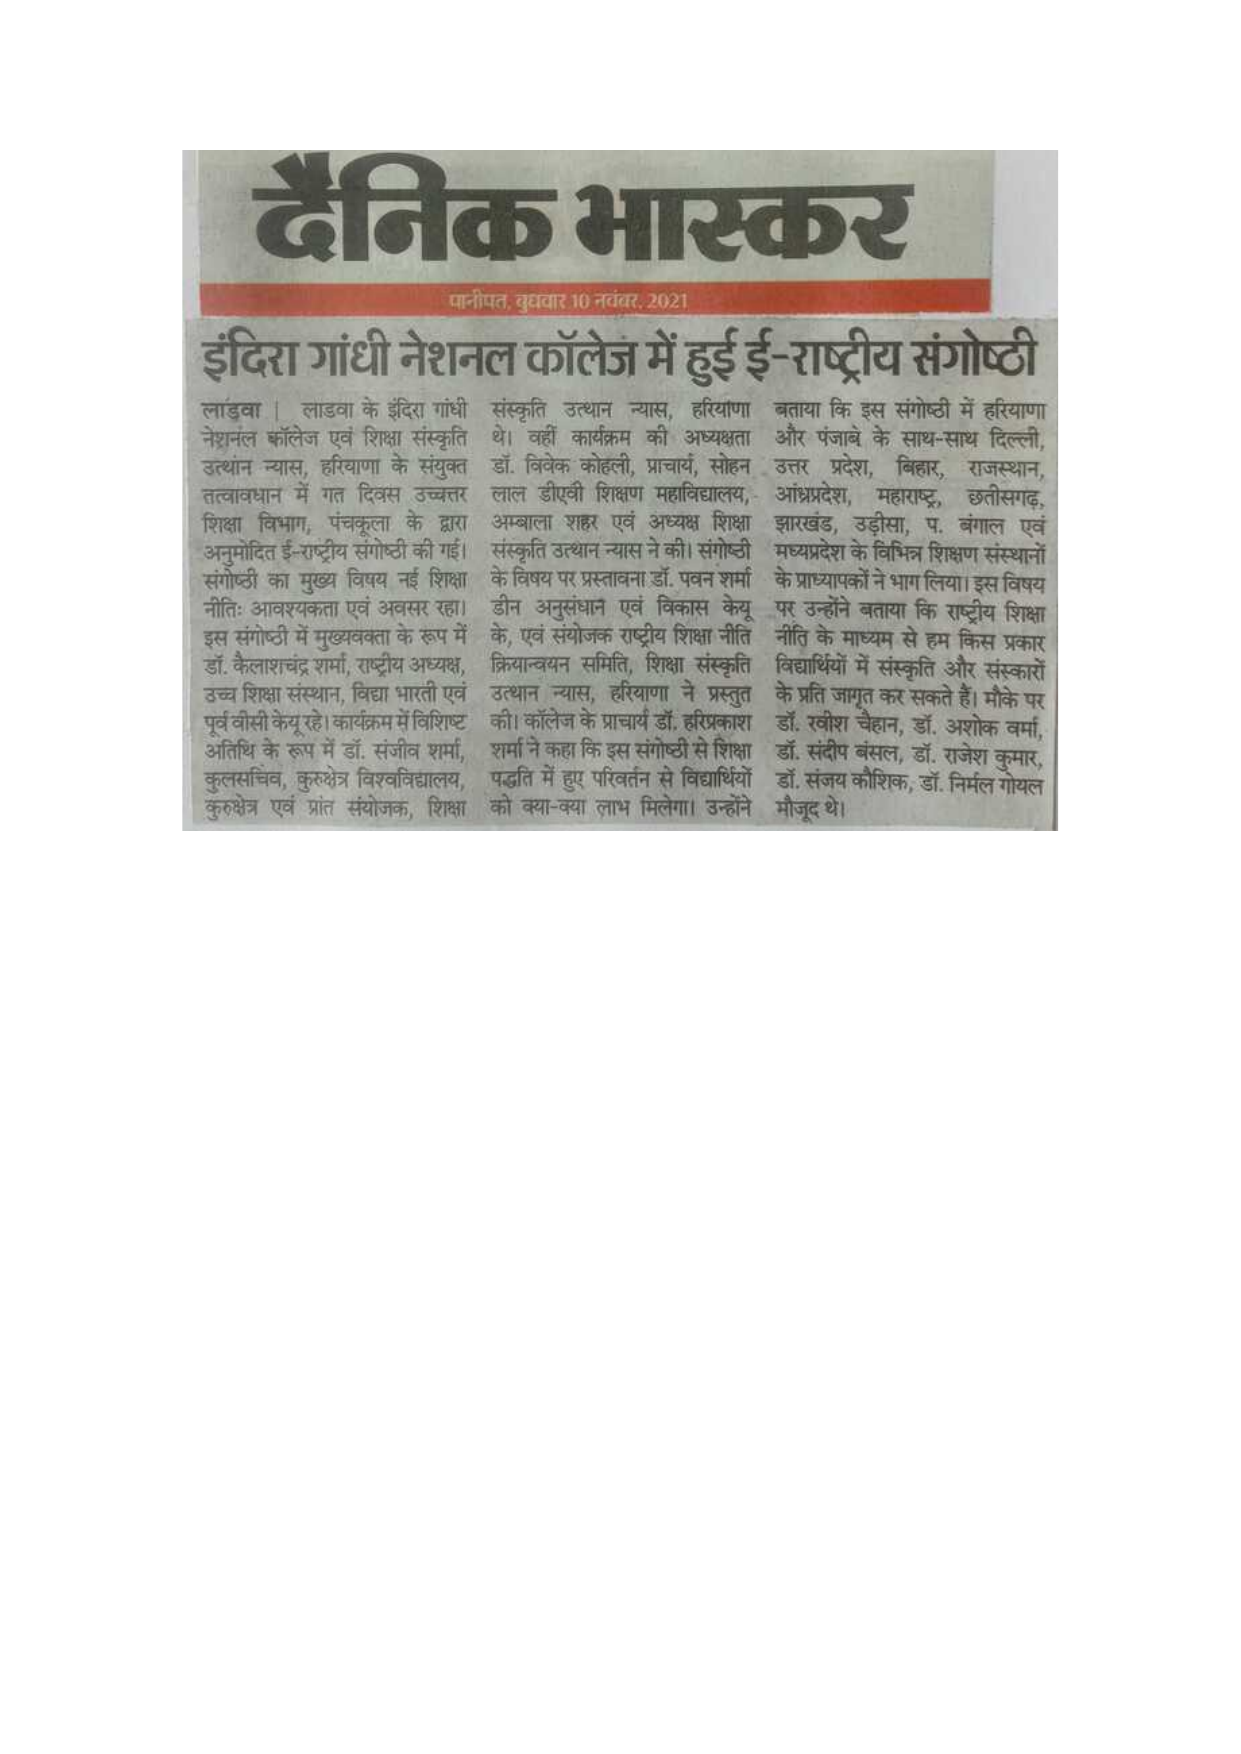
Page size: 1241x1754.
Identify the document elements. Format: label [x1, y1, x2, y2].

picture [182, 150, 1059, 831]
